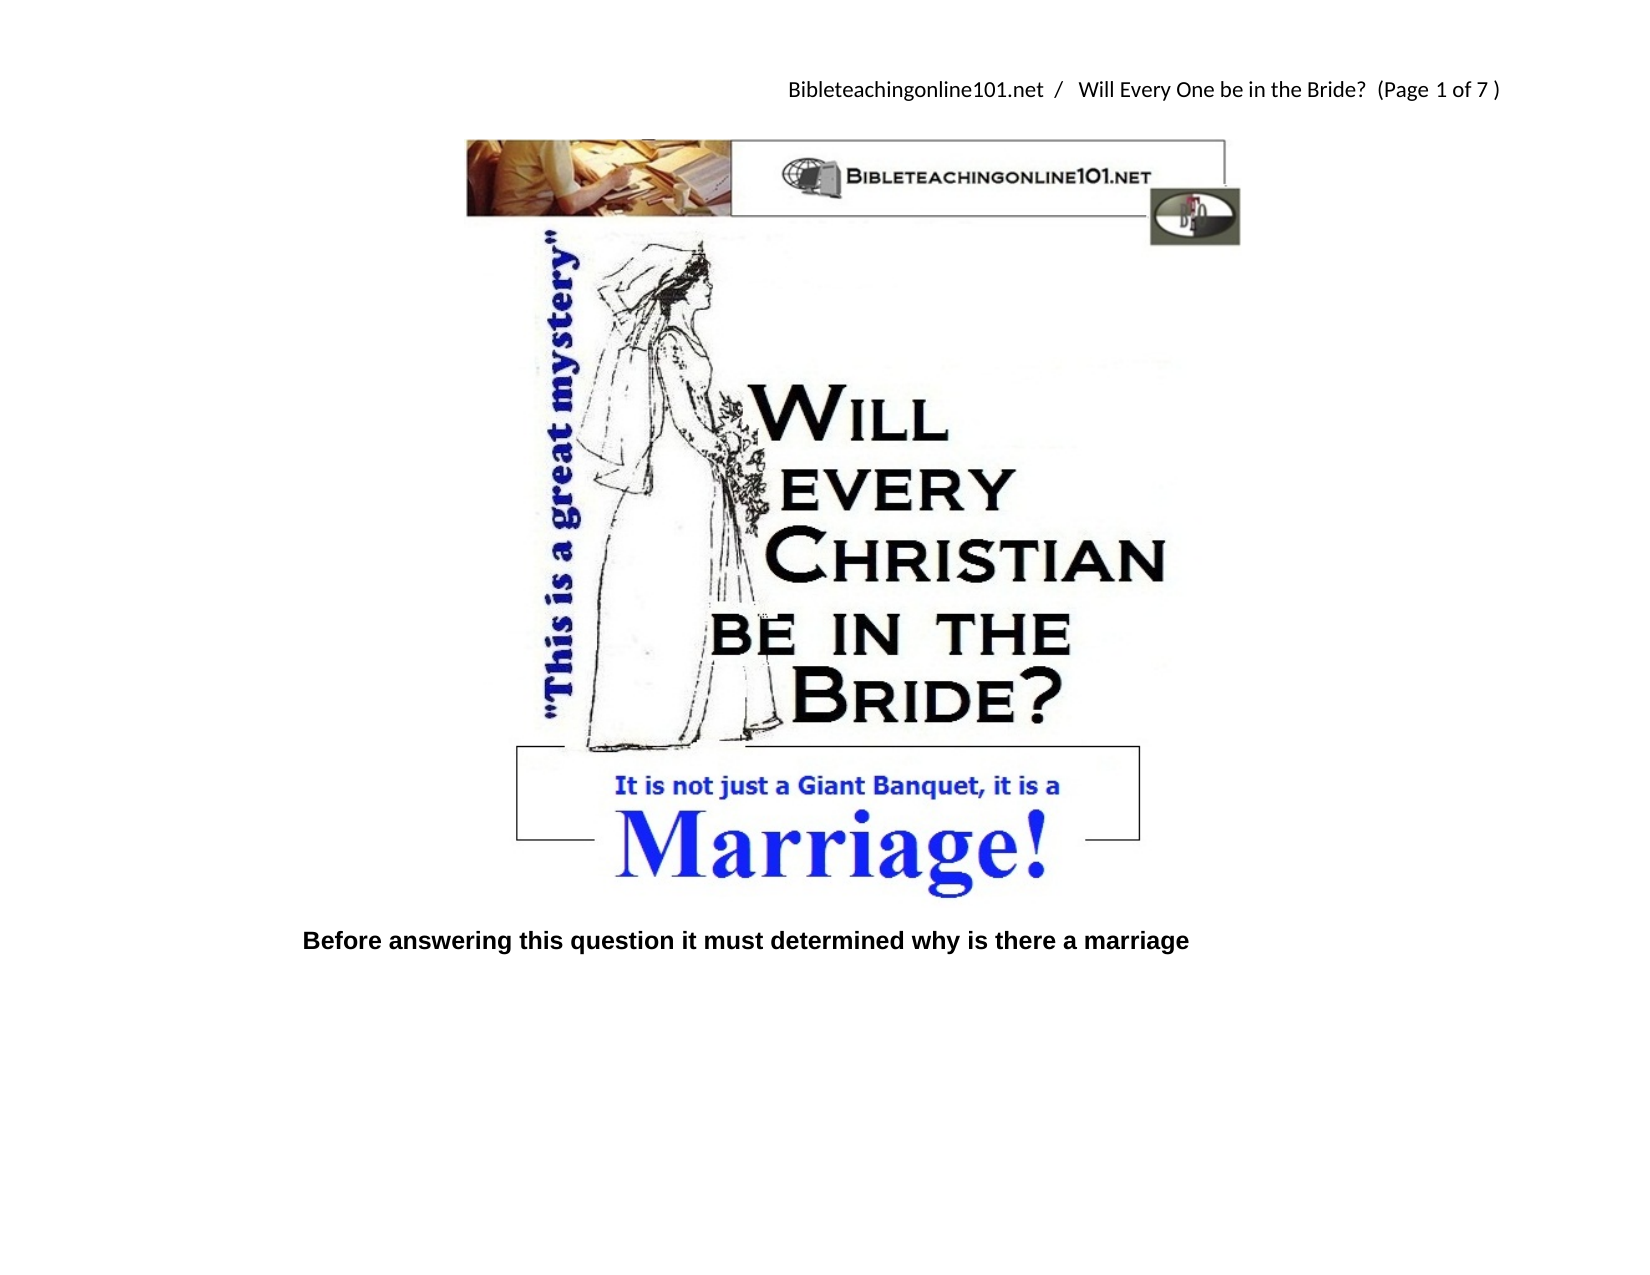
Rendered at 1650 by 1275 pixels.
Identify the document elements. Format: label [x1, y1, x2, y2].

text [150, 150, 1500, 1070]
picture [464, 139, 1246, 150]
